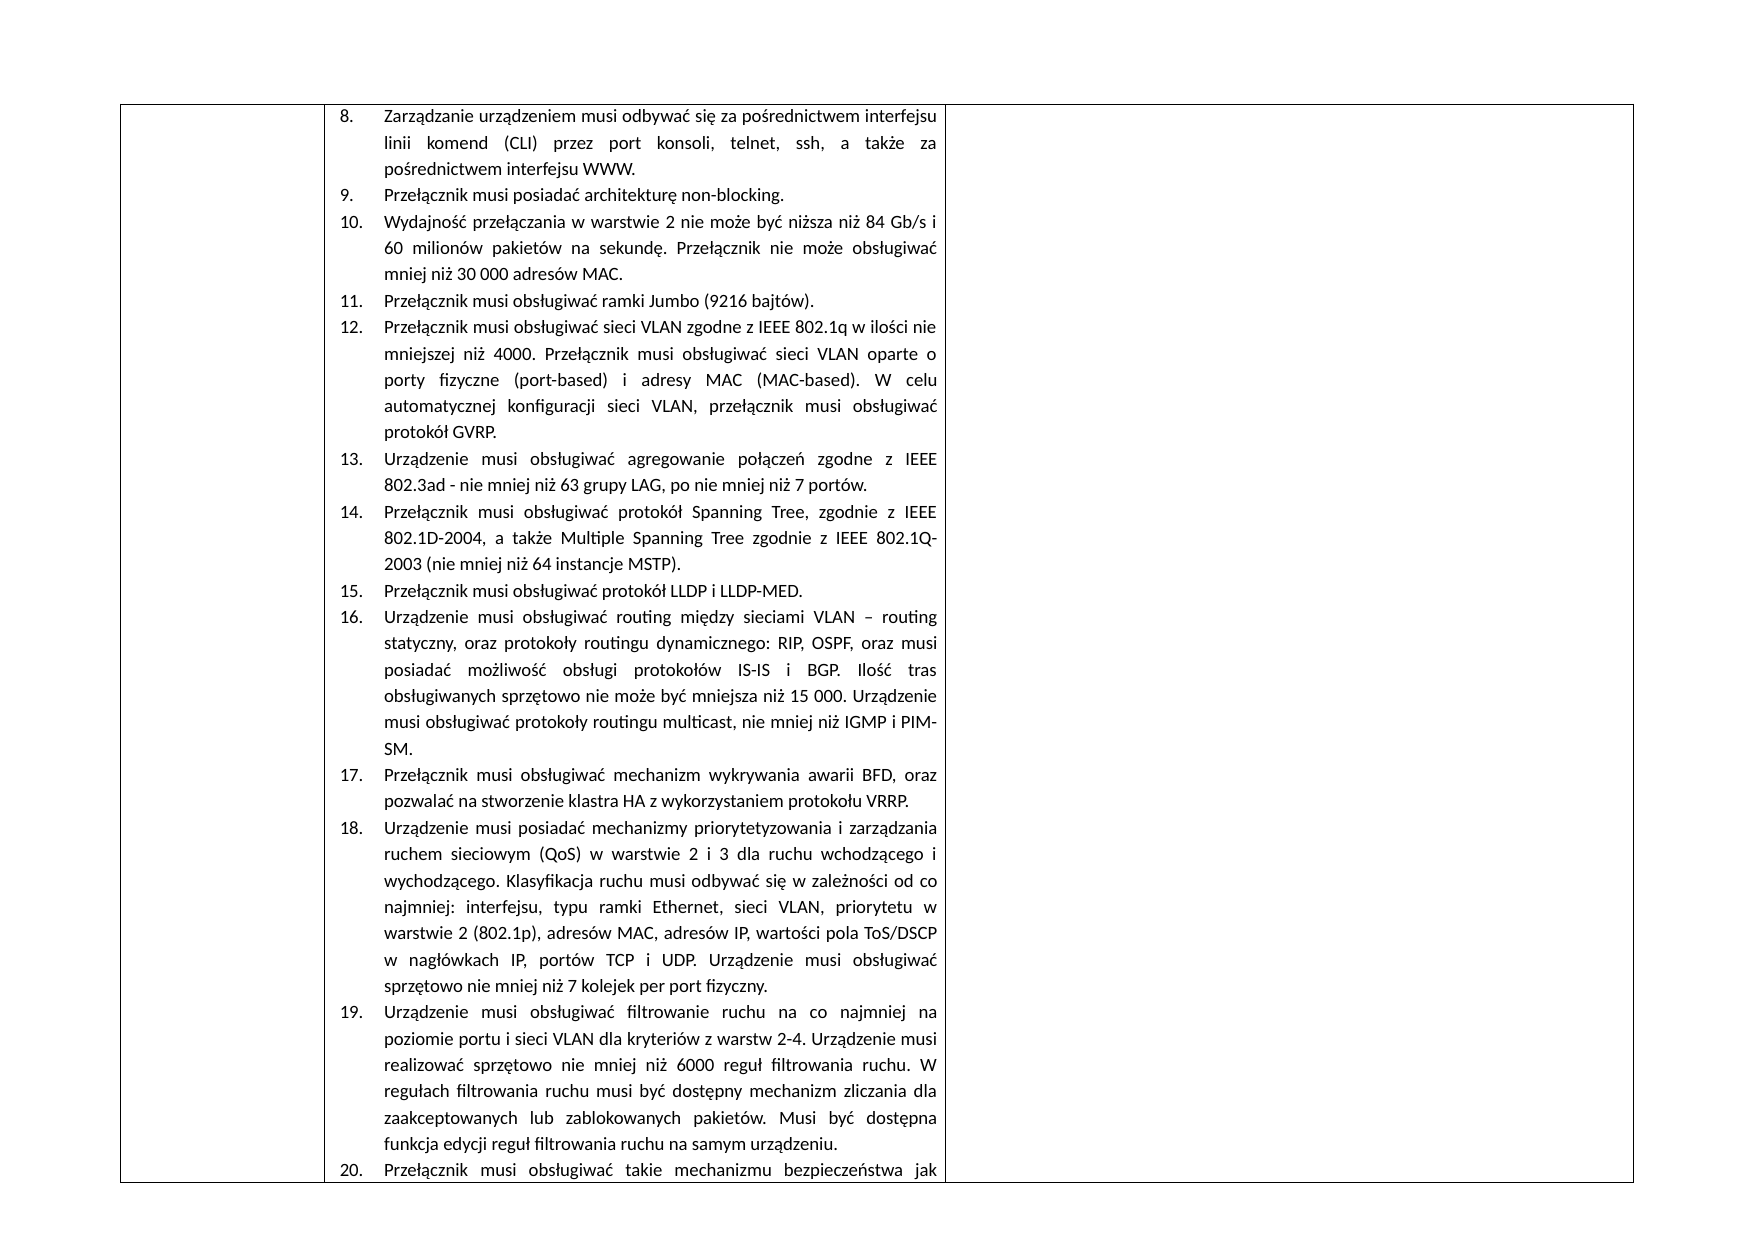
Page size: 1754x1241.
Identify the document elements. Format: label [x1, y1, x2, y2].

table_cell [121, 105, 324, 1182]
table_cell [946, 105, 1633, 1182]
table_cell [325, 105, 945, 1182]
